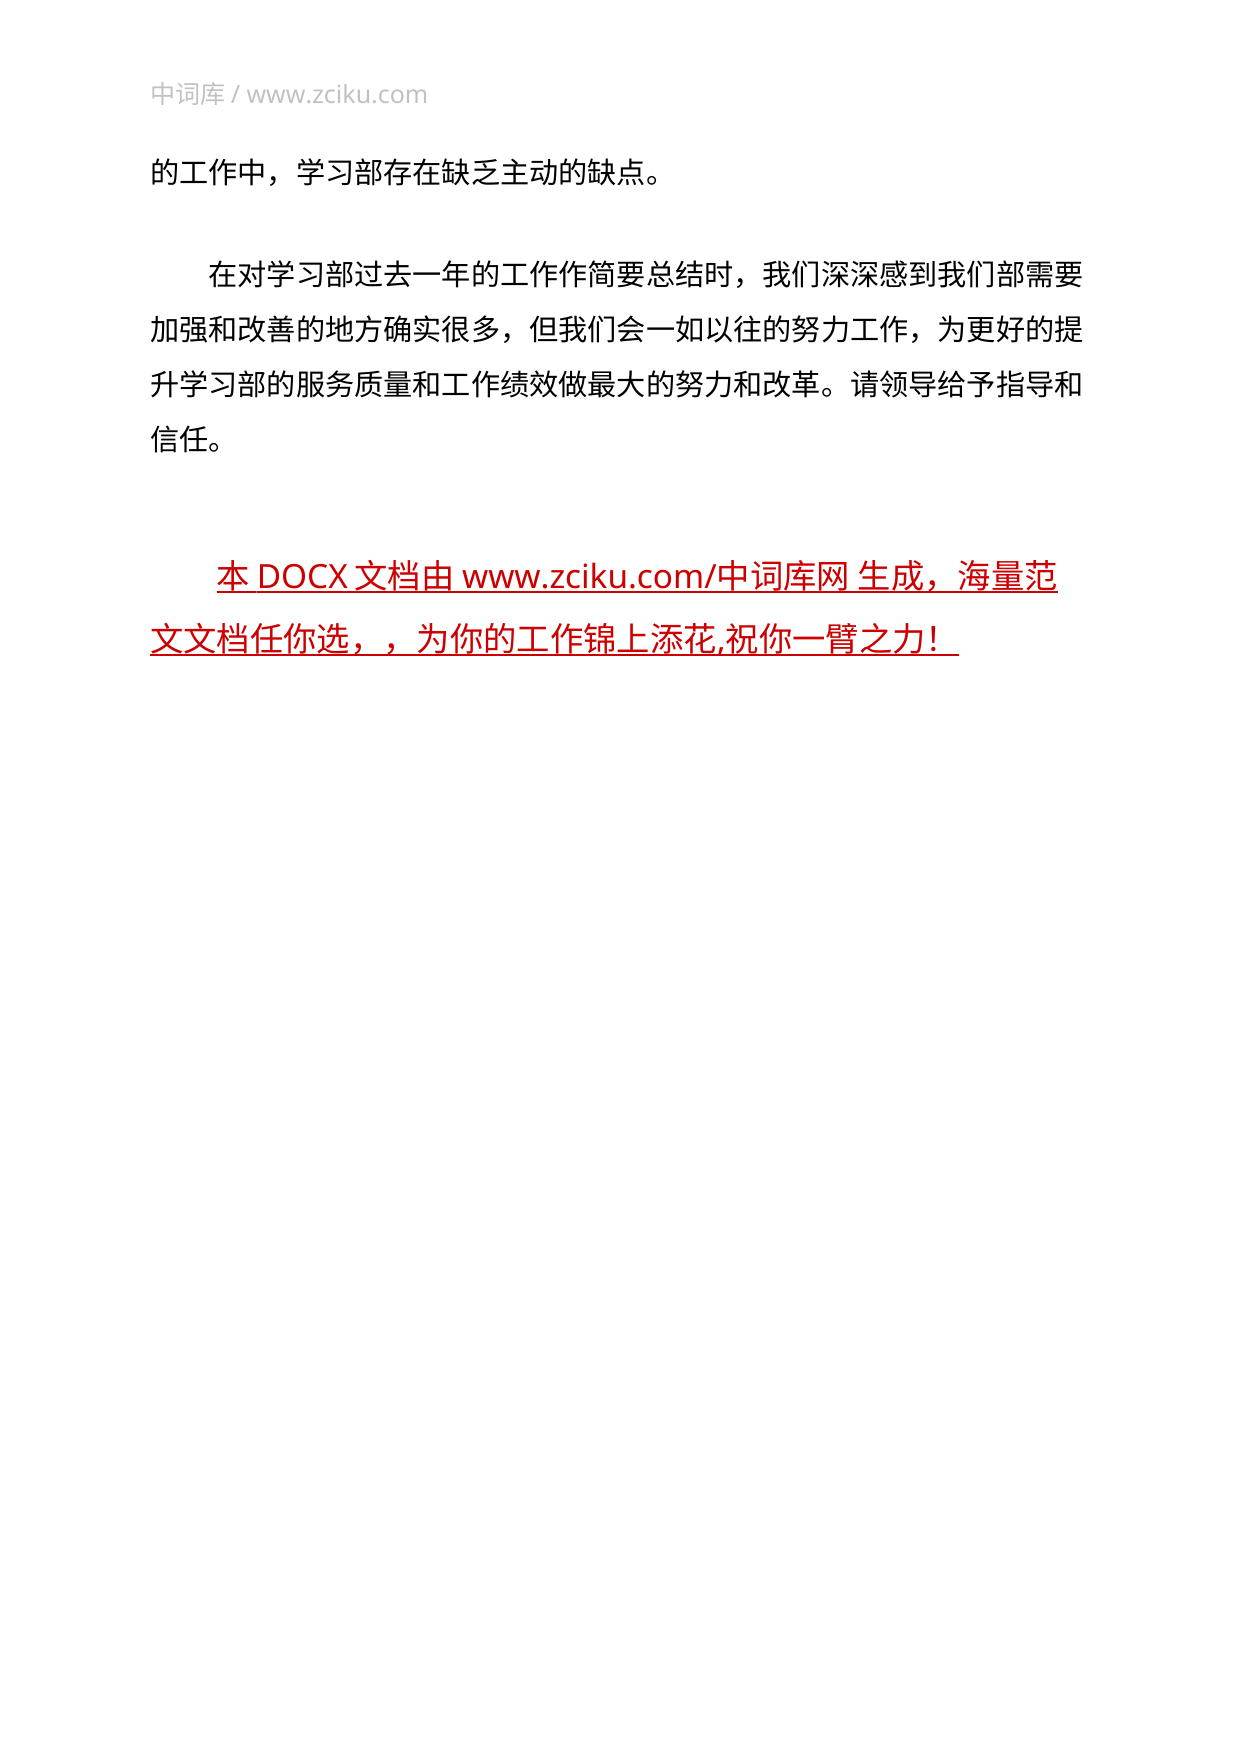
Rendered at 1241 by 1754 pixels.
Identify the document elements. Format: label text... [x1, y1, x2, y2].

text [150, 150, 1090, 192]
text 在对学习部过去一年的工作作简要总结时，我们深深感到我们部需要加强和改善的地方确实很多，但我们会一如以往的努力工作，为更好的提升学习部的服务质量和工作绩效做最大的努力和改革。请领导给予指导和信任。 [150, 252, 1090, 459]
text 本DOCX文档由 www.zciku.com/中词库网 生成，海量范文文档任你选，，为你的工作锦上添花,祝你一臂之力！ [150, 549, 1090, 661]
